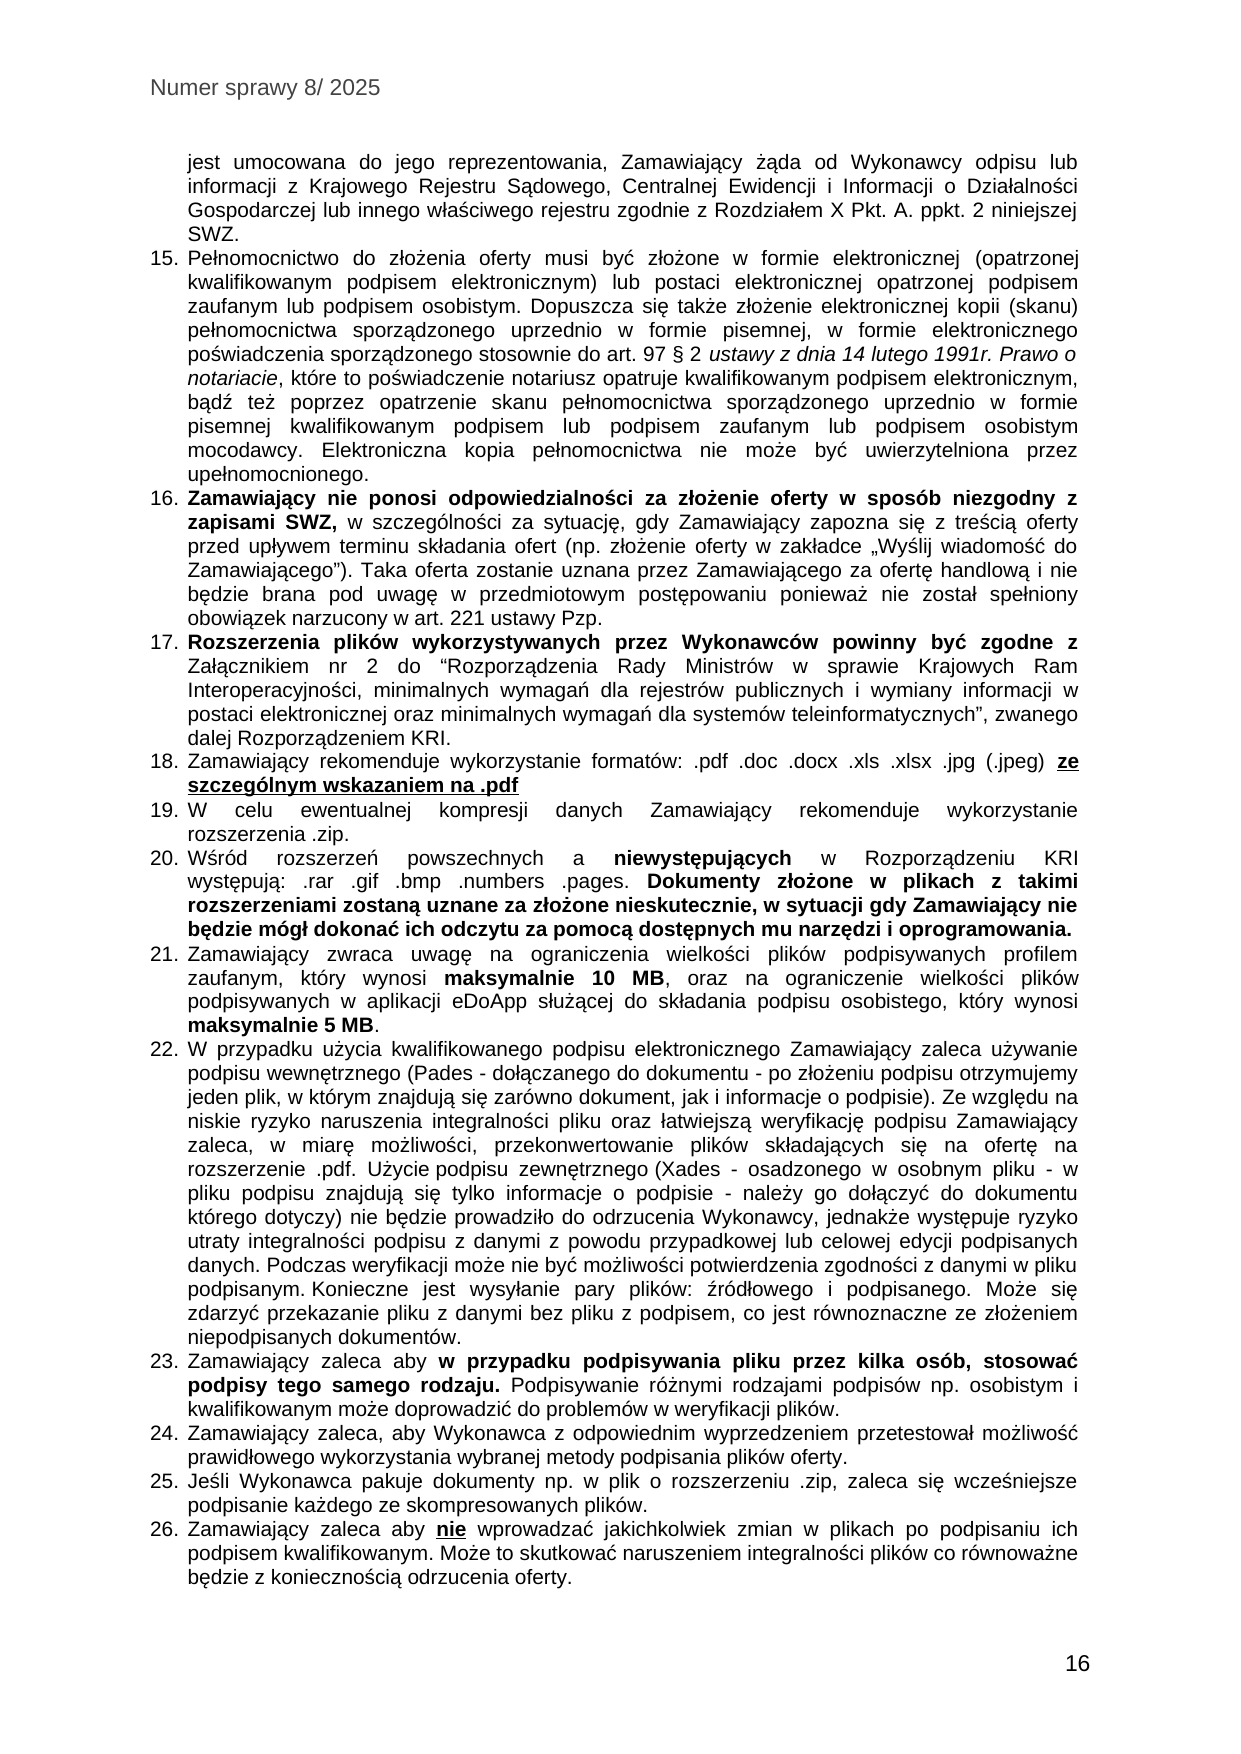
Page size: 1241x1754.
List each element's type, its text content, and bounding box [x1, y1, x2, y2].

list W celu ewentualnej kompresji danych Zamawiający rekomenduje wykorzystanie rozszerzenia .zip. [150, 797, 1079, 845]
list Jeśli Wykonawca pakuje dokumenty np. w plik o rozszerzeniu .zip, zaleca się wcześniejsze podpisanie każdego ze skompresowanych plików. [150, 1469, 1079, 1517]
list W przypadku użycia kwalifikowanego podpisu elektronicznego Zamawiający zaleca używanie podpisu wewnętrznego (Pades - dołączanego do dokumentu - po złożeniu podpisu otrzymujemy jeden plik, w którym znajdują się zarówno dokument, jak i informacje o podpisie). Ze względu na niskie ryzyko naruszenia integralności pliku oraz łatwiejszą weryfikację podpisu Zamawiający zaleca, w miarę możliwości, przekonwertowanie plików składających się na ofertę na rozszerzenie .pdf. Użycie podpisu zewnętrznego (Xades - osadzonego w osobnym pliku - w pliku podpisu znajdują się tylko informacje o podpisie - należy go dołączyć do dokumentu którego dotyczy) nie będzie prowadziło do odrzucenia Wykonawcy, jednakże występuje ryzyko utraty integralności podpisu z danymi z powodu przypadkowej lub celowej edycji podpisanych danych. Podczas weryfikacji może nie być możliwości potwierdzenia zgodności z danymi w pliku podpisanym. Konieczne jest wysyłanie pary plików: źródłowego i podpisanego. Może się zdarzyć przekazanie pliku z danymi bez pliku z podpisem, co jest równoznaczne ze złożeniem niepodpisanych dokumentów. [150, 1037, 1079, 1349]
list Zamawiający zaleca aby w przypadku podpisywania pliku przez kilka osób, stosować podpisy tego samego rodzaju. Podpisywanie różnymi rodzajami podpisów np. osobistym i kwalifikowanym może doprowadzić do problemów w weryfikacji plików. [150, 1349, 1079, 1421]
list Rozszerzenia plików wykorzystywanych przez Wykonawców powinny być zgodne z Załącznikiem nr 2 do “Rozporządzenia Rady Ministrów w sprawie Krajowych Ram Interoperacyjności, minimalnych wymagań dla rejestrów publicznych i wymiany informacji w postaci elektronicznej oraz minimalnych wymagań dla systemów teleinformatycznych”, zwanego dalej Rozporządzeniem KRI. [150, 629, 1079, 749]
list Pełnomocnictwo do złożenia oferty musi być złożone w formie elektronicznej (opatrzonej kwalifikowanym podpisem elektronicznym) lub postaci elektronicznej opatrzonej podpisem zaufanym lub podpisem osobistym. Dopuszcza się także złożenie elektronicznej kopii (skanu) pełnomocnictwa sporządzonego uprzednio w formie pisemnej, w formie elektronicznego poświadczenia sporządzonego stosownie do art. 97 § 2 ustawy z dnia 14 lutego 1991r. Prawo o notariacie, które to poświadczenie notariusz opatruje kwalifikowanym podpisem elektronicznym, bądź też poprzez opatrzenie skanu pełnomocnictwa sporządzonego uprzednio w formie pisemnej kwalifikowanym podpisem lub podpisem zaufanym lub podpisem osobistym mocodawcy. Elektroniczna kopia pełnomocnictwa nie może być uwierzytelniona przez upełnomocnionego. [150, 246, 1079, 486]
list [150, 150, 1079, 246]
list Zamawiający zaleca aby nie wprowadzać jakichkolwiek zmian w plikach po podpisaniu ich podpisem kwalifikowanym. Może to skutkować naruszeniem integralności plików co równoważne będzie z koniecznością odrzucenia oferty. [150, 1517, 1079, 1589]
list Zamawiający zaleca, aby Wykonawca z odpowiednim wyprzedzeniem przetestował możliwość prawidłowego wykorzystania wybranej metody podpisania plików oferty. [150, 1421, 1079, 1469]
list Wśród rozszerzeń powszechnych a niewystępujących w Rozporządzeniu KRI występują: .rar .gif .bmp .numbers .pages. Dokumenty złożone w plikach z takimi rozszerzeniami zostaną uznane za złożone nieskutecznie, w sytuacji gdy Zamawiający nie będzie mógł dokonać ich odczytu za pomocą dostępnych mu narzędzi i oprogramowania. [150, 845, 1079, 941]
list Zamawiający zwraca uwagę na ograniczenia wielkości plików podpisywanych profilem zaufanym, który wynosi maksymalnie 10 MB, oraz na ograniczenie wielkości plików podpisywanych w aplikacji eDoApp służącej do składania podpisu osobistego, który wynosi maksymalnie 5 MB. [150, 941, 1079, 1037]
list Zamawiający rekomenduje wykorzystanie formatów: .pdf .doc .docx .xls .xlsx .jpg (.jpeg) ze szczególnym wskazaniem na .pdf [150, 749, 1079, 797]
list Zamawiający nie ponosi odpowiedzialności za złożenie oferty w sposób niezgodny z zapisami SWZ, w szczególności za sytuację, gdy Zamawiający zapozna się z treścią oferty przed upływem terminu składania ofert (np. złożenie oferty w zakładce „Wyślij wiadomość do Zamawiającego”). Taka oferta zostanie uznana przez Zamawiającego za ofertę handlową i nie będzie brana pod uwagę w przedmiotowym postępowaniu ponieważ nie został spełniony obowiązek narzucony w art. 221 ustawy Pzp. [150, 486, 1079, 629]
